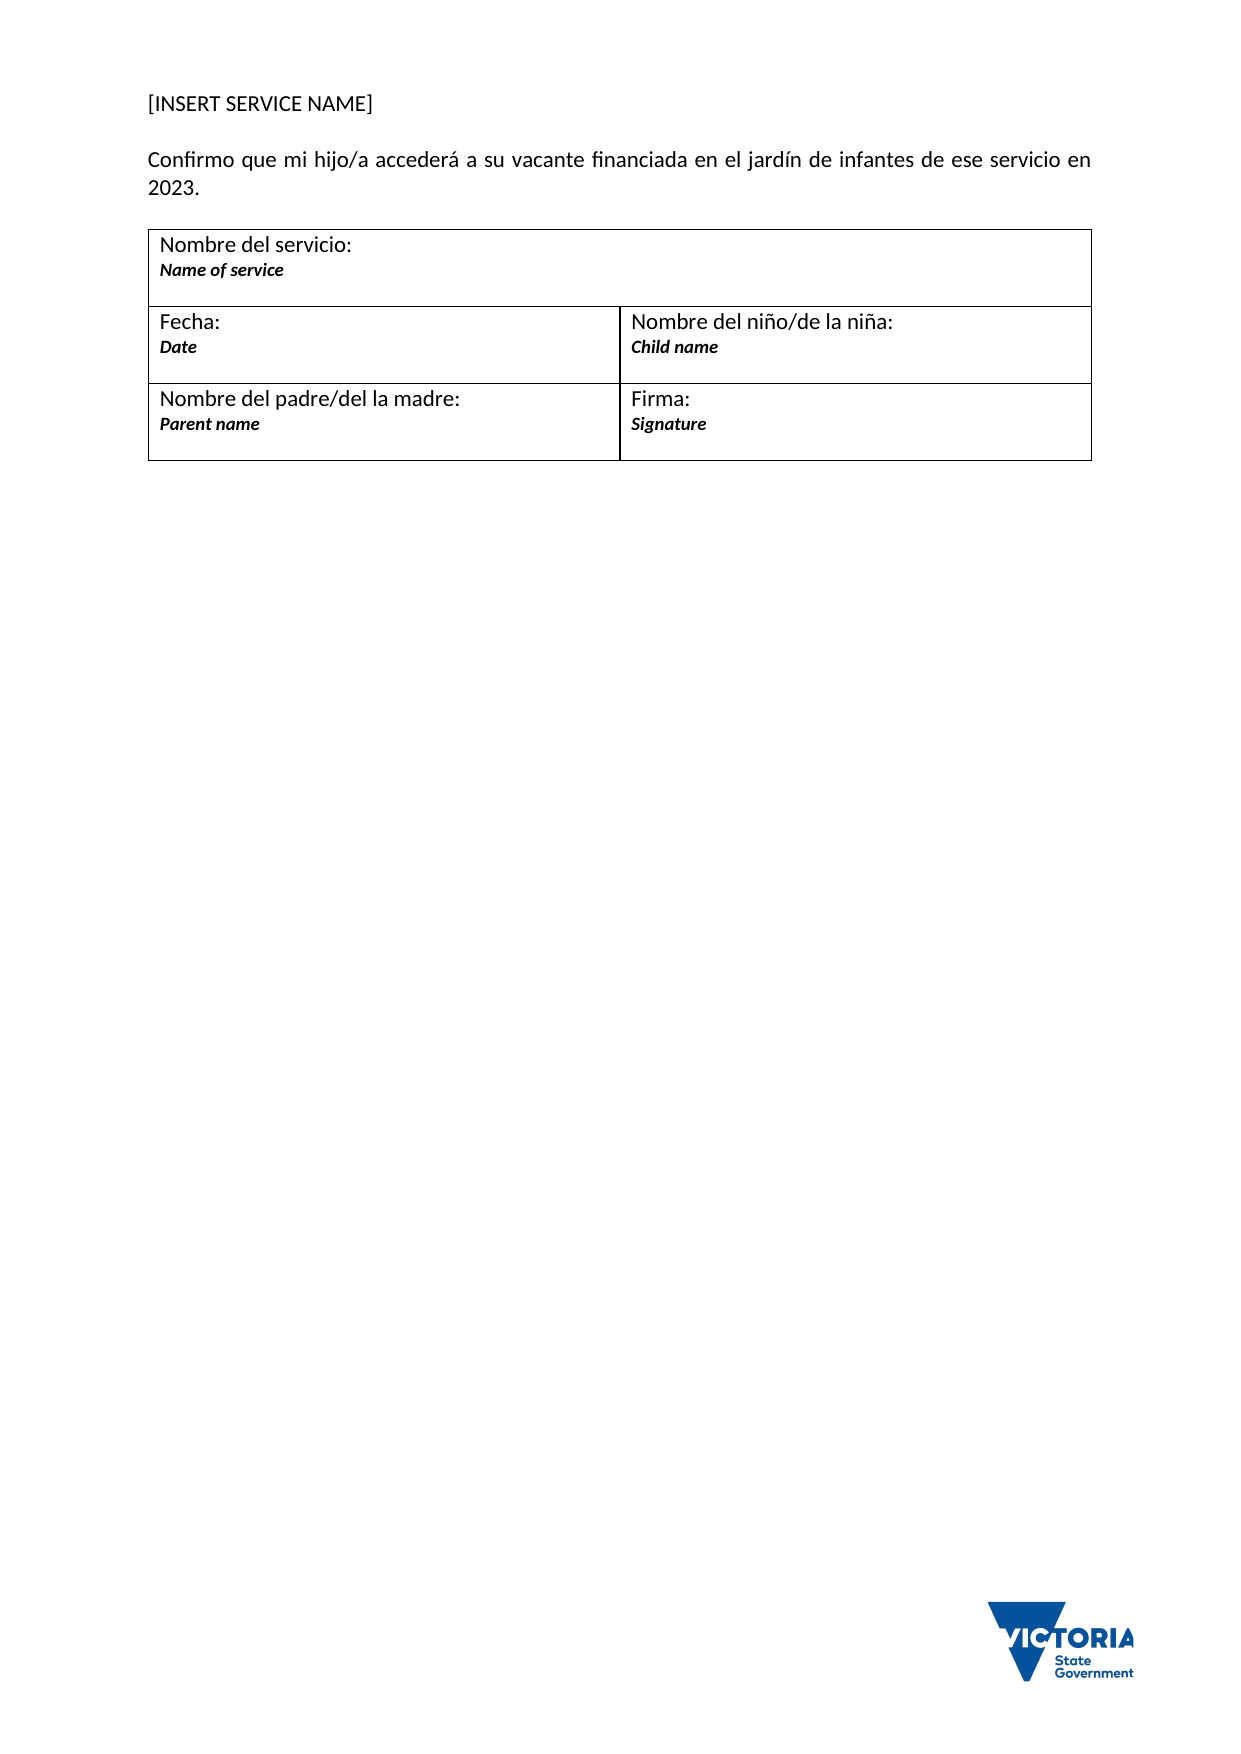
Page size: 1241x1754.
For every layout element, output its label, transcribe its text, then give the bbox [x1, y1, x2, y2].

table_cell Nombre del padre/del la madre: Parent name [149, 384, 619, 460]
table_cell Nombre del niño/de la niña: Child name [621, 307, 1091, 383]
table_cell Firma: Signature [621, 384, 1091, 460]
table_header Nombre del servicio: Name of service [149, 230, 1091, 306]
text [INSERT SERVICE NAME] [148, 89, 1092, 117]
table_cell Fecha: Date [149, 307, 619, 383]
text Confirmo que mi hijo/a accederá a su vacante financiada en el jardín de infantes de ese servicio en 2023. [148, 145, 1092, 201]
